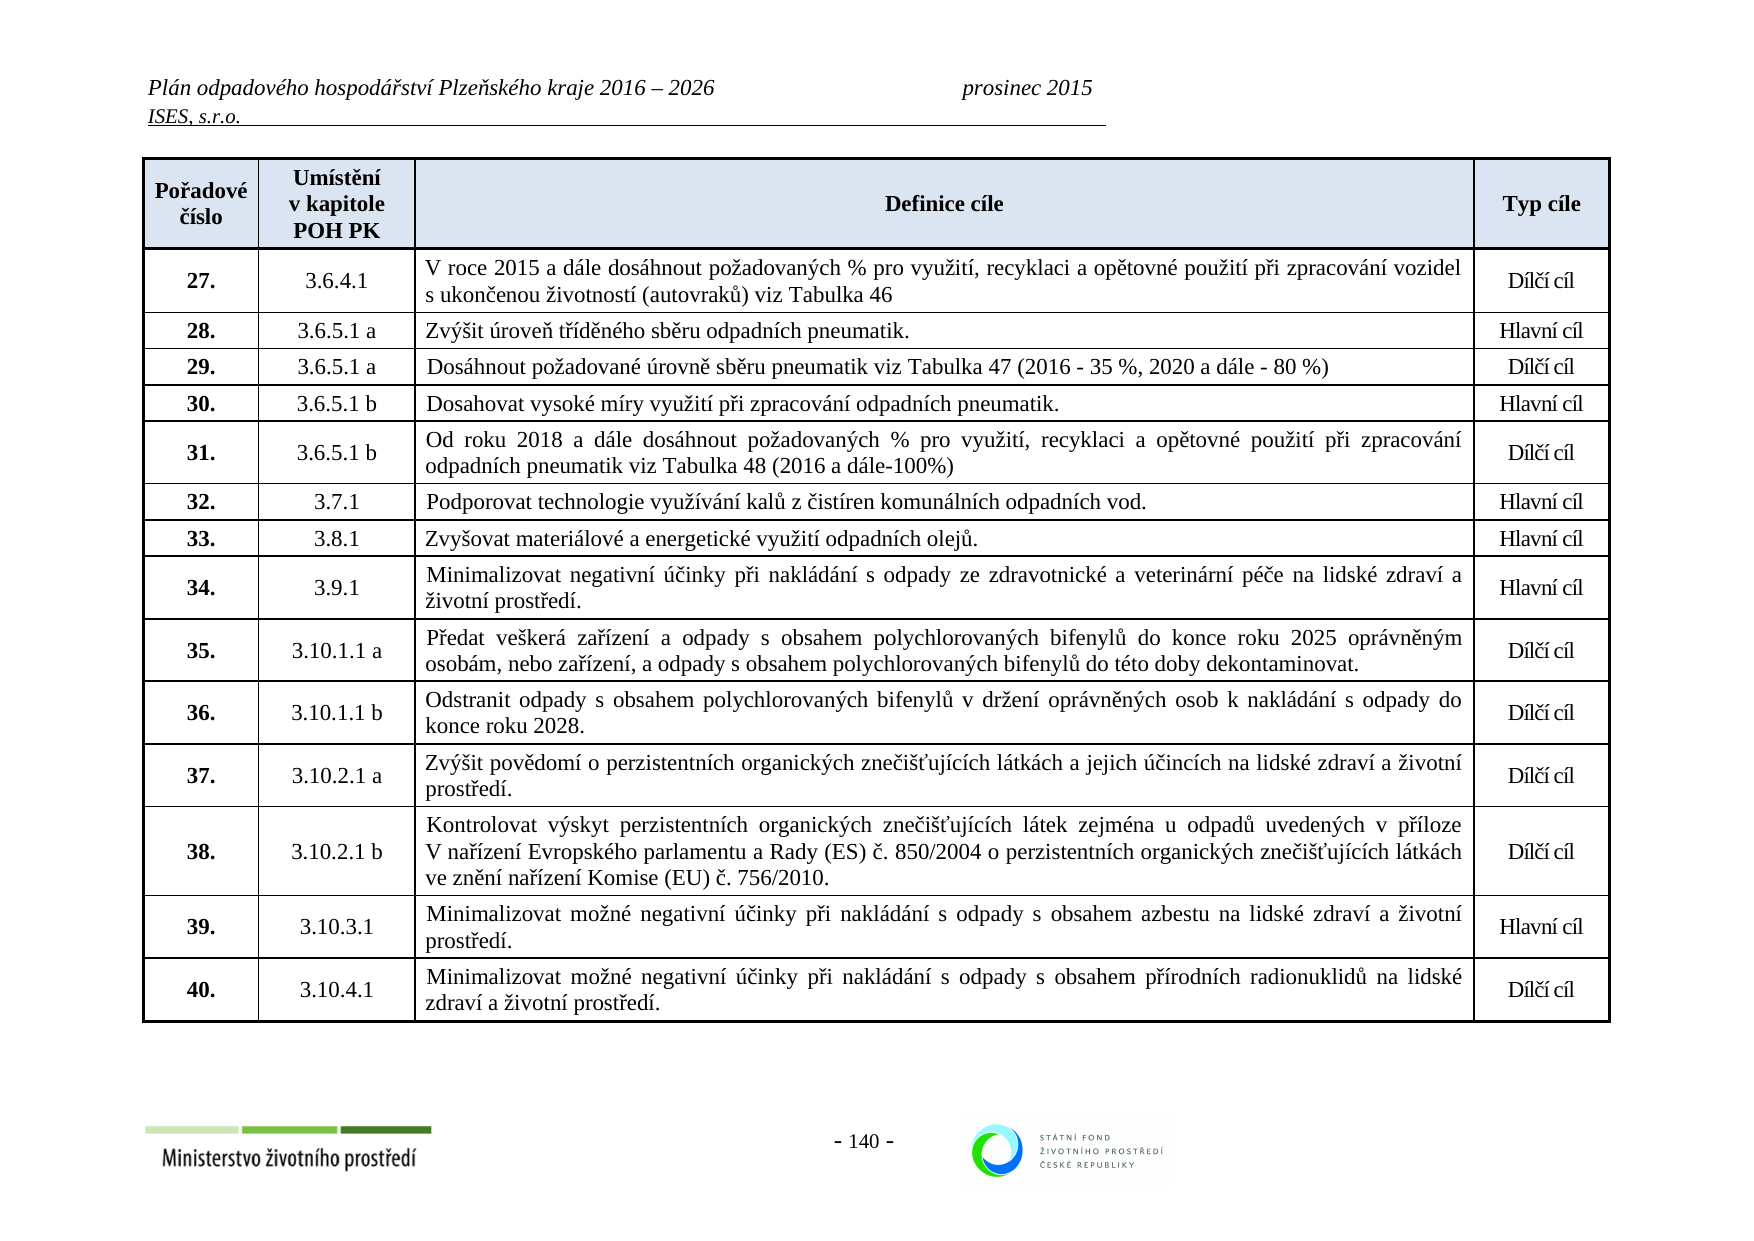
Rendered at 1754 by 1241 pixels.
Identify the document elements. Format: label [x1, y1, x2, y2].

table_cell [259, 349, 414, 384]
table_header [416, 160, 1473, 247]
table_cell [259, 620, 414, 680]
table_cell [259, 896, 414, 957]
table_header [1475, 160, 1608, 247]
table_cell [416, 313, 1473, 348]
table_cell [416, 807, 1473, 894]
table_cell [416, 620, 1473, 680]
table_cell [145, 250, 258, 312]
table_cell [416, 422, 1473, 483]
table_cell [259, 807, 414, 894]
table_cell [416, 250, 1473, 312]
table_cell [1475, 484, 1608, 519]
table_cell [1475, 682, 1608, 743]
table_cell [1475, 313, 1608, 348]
picture [959, 1112, 1173, 1188]
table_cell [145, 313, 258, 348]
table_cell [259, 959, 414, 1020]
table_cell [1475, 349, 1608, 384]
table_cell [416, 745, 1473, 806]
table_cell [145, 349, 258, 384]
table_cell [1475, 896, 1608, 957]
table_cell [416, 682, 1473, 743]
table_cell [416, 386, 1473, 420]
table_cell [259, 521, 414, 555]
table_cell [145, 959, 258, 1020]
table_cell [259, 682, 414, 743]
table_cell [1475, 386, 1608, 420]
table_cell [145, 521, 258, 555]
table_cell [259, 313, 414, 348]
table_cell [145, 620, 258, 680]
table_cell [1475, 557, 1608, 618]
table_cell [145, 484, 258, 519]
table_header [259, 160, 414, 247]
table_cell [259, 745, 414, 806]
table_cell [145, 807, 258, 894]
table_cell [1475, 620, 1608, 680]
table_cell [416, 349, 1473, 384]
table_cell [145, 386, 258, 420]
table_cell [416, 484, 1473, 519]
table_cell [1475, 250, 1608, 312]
picture [143, 1126, 432, 1174]
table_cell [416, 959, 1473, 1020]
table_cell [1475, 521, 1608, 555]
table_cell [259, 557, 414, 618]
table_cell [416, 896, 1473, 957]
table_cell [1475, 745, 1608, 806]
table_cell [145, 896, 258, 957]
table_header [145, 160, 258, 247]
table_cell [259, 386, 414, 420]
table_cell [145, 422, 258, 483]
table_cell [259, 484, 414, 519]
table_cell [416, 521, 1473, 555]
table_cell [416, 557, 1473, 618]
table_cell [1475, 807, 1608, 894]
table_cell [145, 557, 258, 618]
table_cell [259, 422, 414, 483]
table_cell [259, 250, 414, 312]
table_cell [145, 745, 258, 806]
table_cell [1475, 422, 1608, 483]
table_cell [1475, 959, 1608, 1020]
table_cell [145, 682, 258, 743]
